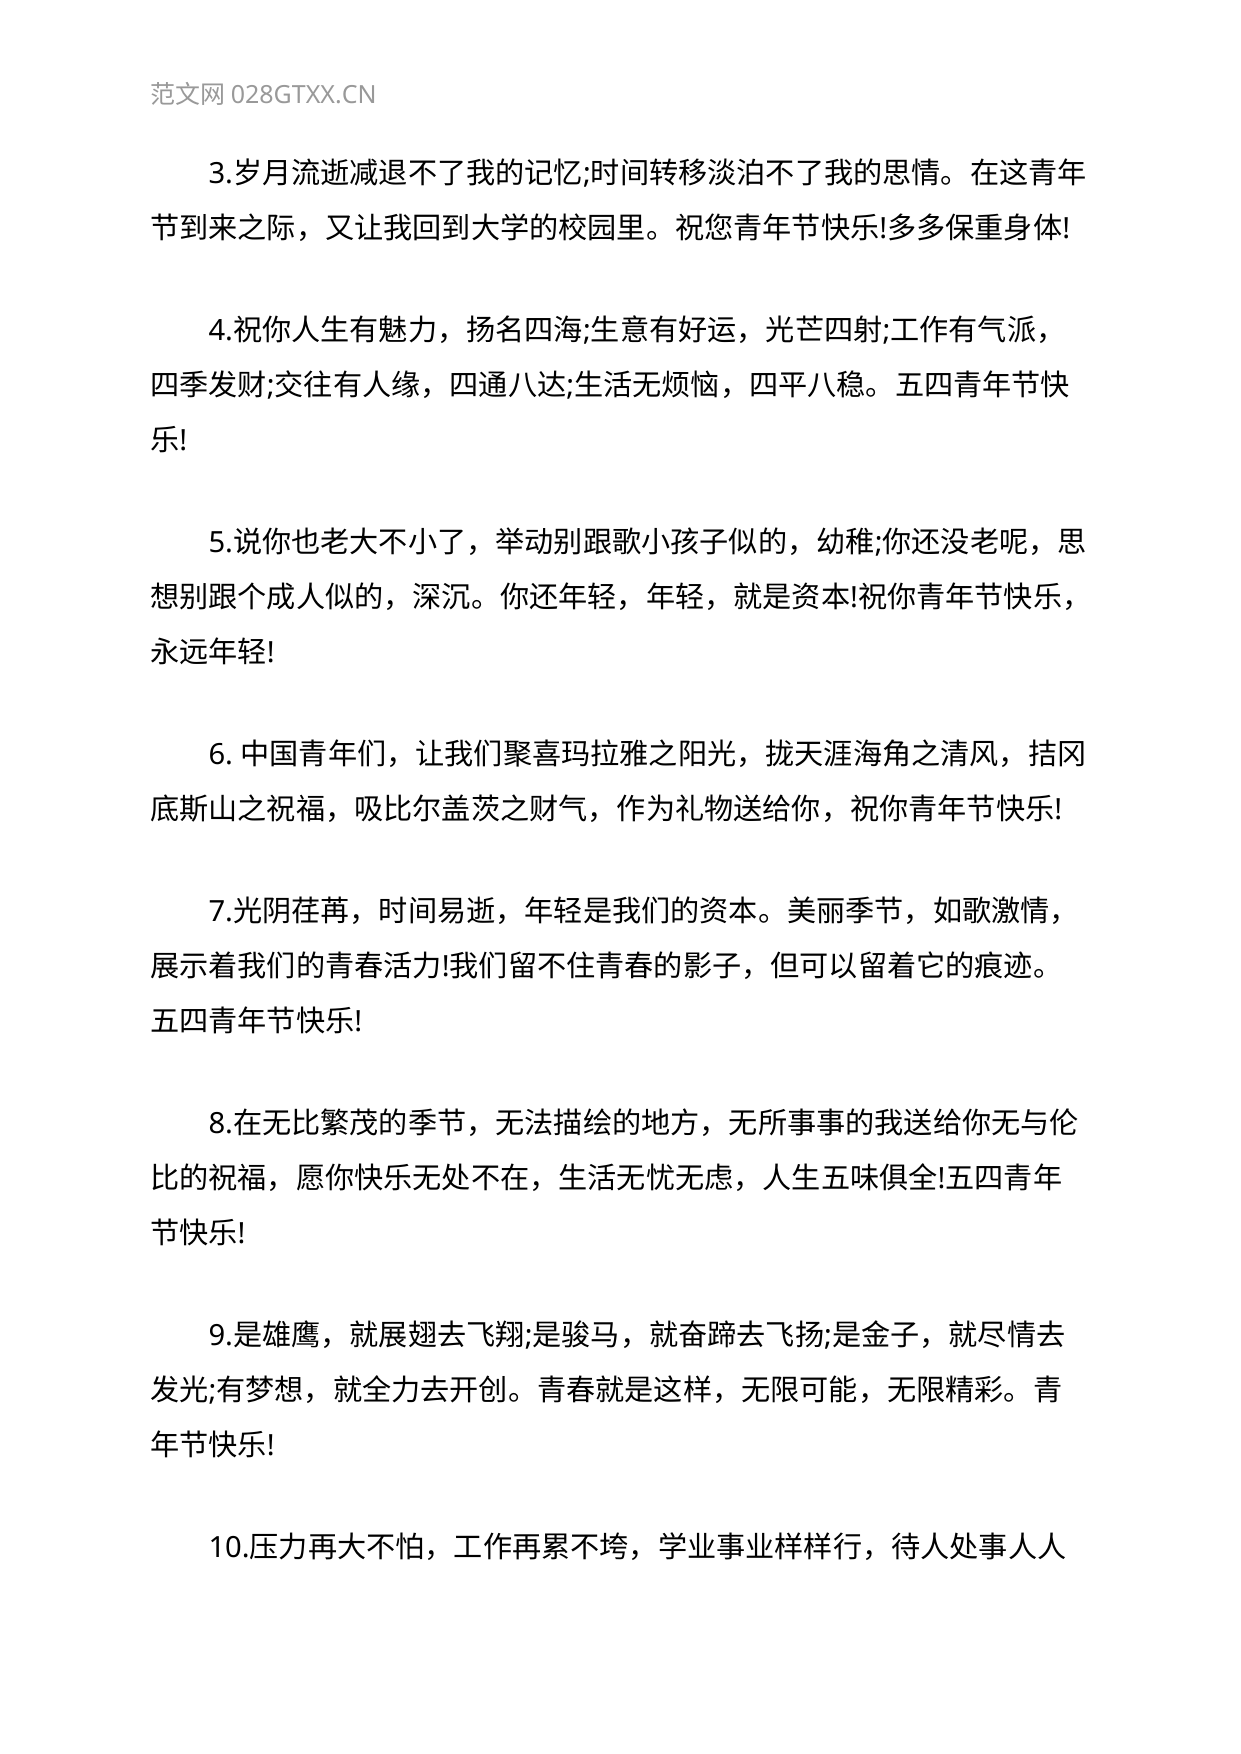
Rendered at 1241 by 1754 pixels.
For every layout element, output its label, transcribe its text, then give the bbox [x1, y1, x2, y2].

text 5.说你也老大不小了，举动别跟歌小孩子似的，幼稚;你还没老呢，思想别跟个成人似的，深沉。你还年轻，年轻，就是资本!祝你青年节快乐，永远年轻! [150, 519, 1090, 671]
text 8.在无比繁茂的季节，无法描绘的地方，无所事事的我送给你无与伦比的祝福，愿你快乐无处不在，生活无忧无虑，人生五味俱全!五四青年节快乐! [150, 1100, 1090, 1252]
text 6. 中国青年们，让我们聚喜玛拉雅之阳光，拢天涯海角之清风，拮冈底斯山之祝福，吸比尔盖茨之财气，作为礼物送给你，祝你青年节快乐! [150, 731, 1090, 828]
text 9.是雄鹰，就展翅去飞翔;是骏马，就奋蹄去飞扬;是金子，就尽情去发光;有梦想，就全力去开创。青春就是这样，无限可能，无限精彩。青年节快乐! [150, 1312, 1090, 1464]
text 4.祝你人生有魅力，扬名四海;生意有好运，光芒四射;工作有气派，四季发财;交往有人缘，四通八达;生活无烦恼，四平八稳。五四青年节快乐! [150, 307, 1090, 459]
text 3.岁月流逝减退不了我的记忆;时间转移淡泊不了我的思情。在这青年节到来之际，又让我回到大学的校园里。祝您青年节快乐!多多保重身体! [150, 150, 1090, 247]
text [150, 1524, 1090, 1566]
text 7.光阴荏苒，时间易逝，年轻是我们的资本。美丽季节，如歌激情，展示着我们的青春活力!我们留不住青春的影子，但可以留着它的痕迹。五四青年节快乐! [150, 888, 1090, 1040]
